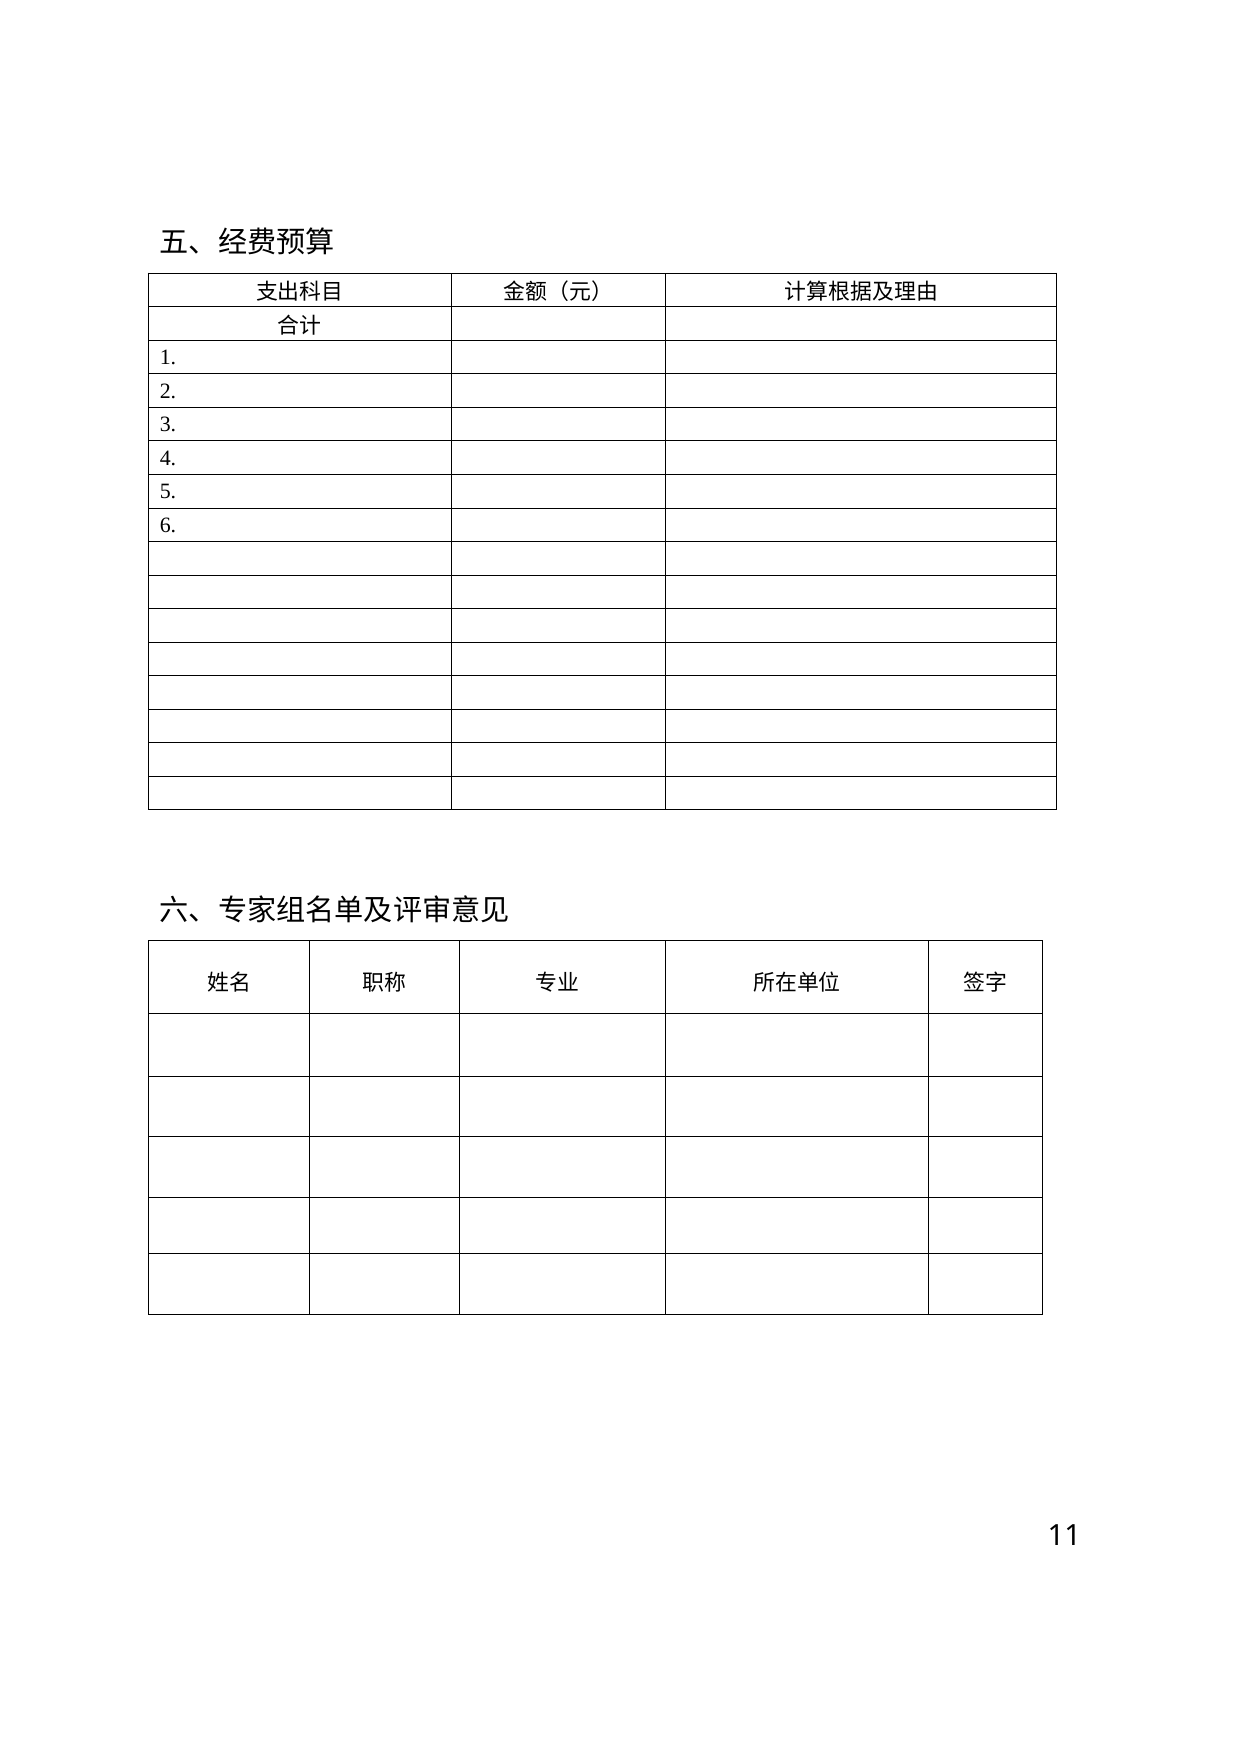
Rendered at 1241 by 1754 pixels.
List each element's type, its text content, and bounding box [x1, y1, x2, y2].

table_cell [149, 710, 451, 742]
table_cell [149, 1198, 309, 1253]
table_cell [666, 408, 1056, 440]
table_cell [666, 374, 1056, 407]
table_cell [666, 509, 1056, 541]
table_cell [452, 475, 665, 507]
table_cell [666, 1137, 928, 1197]
table_cell [929, 1137, 1042, 1197]
table_cell [666, 676, 1056, 709]
table_header 计算根据及理由 [666, 274, 1056, 306]
table_cell [452, 542, 665, 574]
table_cell [310, 1198, 459, 1253]
table_cell 合计 [149, 307, 451, 340]
table_cell [452, 307, 665, 340]
table_cell [452, 710, 665, 742]
table_cell [149, 643, 451, 675]
table_cell 3. [149, 408, 451, 440]
table_cell 2. [149, 374, 451, 407]
table_header 职称 [310, 941, 459, 1013]
table_cell [149, 777, 451, 809]
table_cell [929, 1077, 1042, 1136]
table_header 支出科目 [149, 274, 451, 306]
table_cell [149, 1254, 309, 1314]
table_cell [452, 676, 665, 709]
table_cell [666, 542, 1056, 574]
table_cell [460, 1137, 665, 1197]
table_cell [666, 609, 1056, 642]
table_cell 5. [149, 475, 451, 507]
table_cell [666, 475, 1056, 507]
table_cell [666, 1014, 928, 1076]
text 五、经费预算 [159, 208, 1081, 273]
table_cell [452, 441, 665, 474]
table_header 签字 [929, 941, 1042, 1013]
table_cell [149, 1137, 309, 1197]
table_cell [666, 1198, 928, 1253]
table_cell [452, 374, 665, 407]
table_cell [460, 1014, 665, 1076]
table_cell [929, 1254, 1042, 1314]
table_cell [149, 576, 451, 608]
table_cell [149, 609, 451, 642]
table_cell [666, 576, 1056, 608]
table_cell [666, 643, 1056, 675]
table_cell [452, 743, 665, 776]
table_cell [452, 609, 665, 642]
table_cell [666, 1077, 928, 1136]
table_cell [149, 676, 451, 709]
table_cell [452, 777, 665, 809]
table_cell [452, 408, 665, 440]
table_cell [310, 1254, 459, 1314]
table_cell [149, 1014, 309, 1076]
table_cell [452, 576, 665, 608]
table_cell 6. [149, 509, 451, 541]
table_cell 4. [149, 441, 451, 474]
table_cell [460, 1077, 665, 1136]
table_cell [310, 1137, 459, 1197]
table_cell [666, 710, 1056, 742]
table_cell [310, 1014, 459, 1076]
table_cell [452, 509, 665, 541]
table_cell [149, 1077, 309, 1136]
table_header 金额（元） [452, 274, 665, 306]
text 六、专家组名单及评审意见 [159, 875, 1081, 940]
table_cell 1. [149, 341, 451, 373]
table_cell [310, 1077, 459, 1136]
table_header 专业 [460, 941, 665, 1013]
table_cell [666, 777, 1056, 809]
table_cell [666, 1254, 928, 1314]
table_cell [929, 1198, 1042, 1253]
table_cell [149, 743, 451, 776]
table_cell [666, 341, 1056, 373]
table_header 所在单位 [666, 941, 928, 1013]
table_cell [666, 743, 1056, 776]
table_cell [666, 441, 1056, 474]
table_cell [666, 307, 1056, 340]
table_cell [460, 1254, 665, 1314]
table_cell [460, 1198, 665, 1253]
table_header 姓名 [149, 941, 309, 1013]
table_cell [452, 341, 665, 373]
table_cell [929, 1014, 1042, 1076]
table_cell [452, 643, 665, 675]
table_cell [149, 542, 451, 574]
